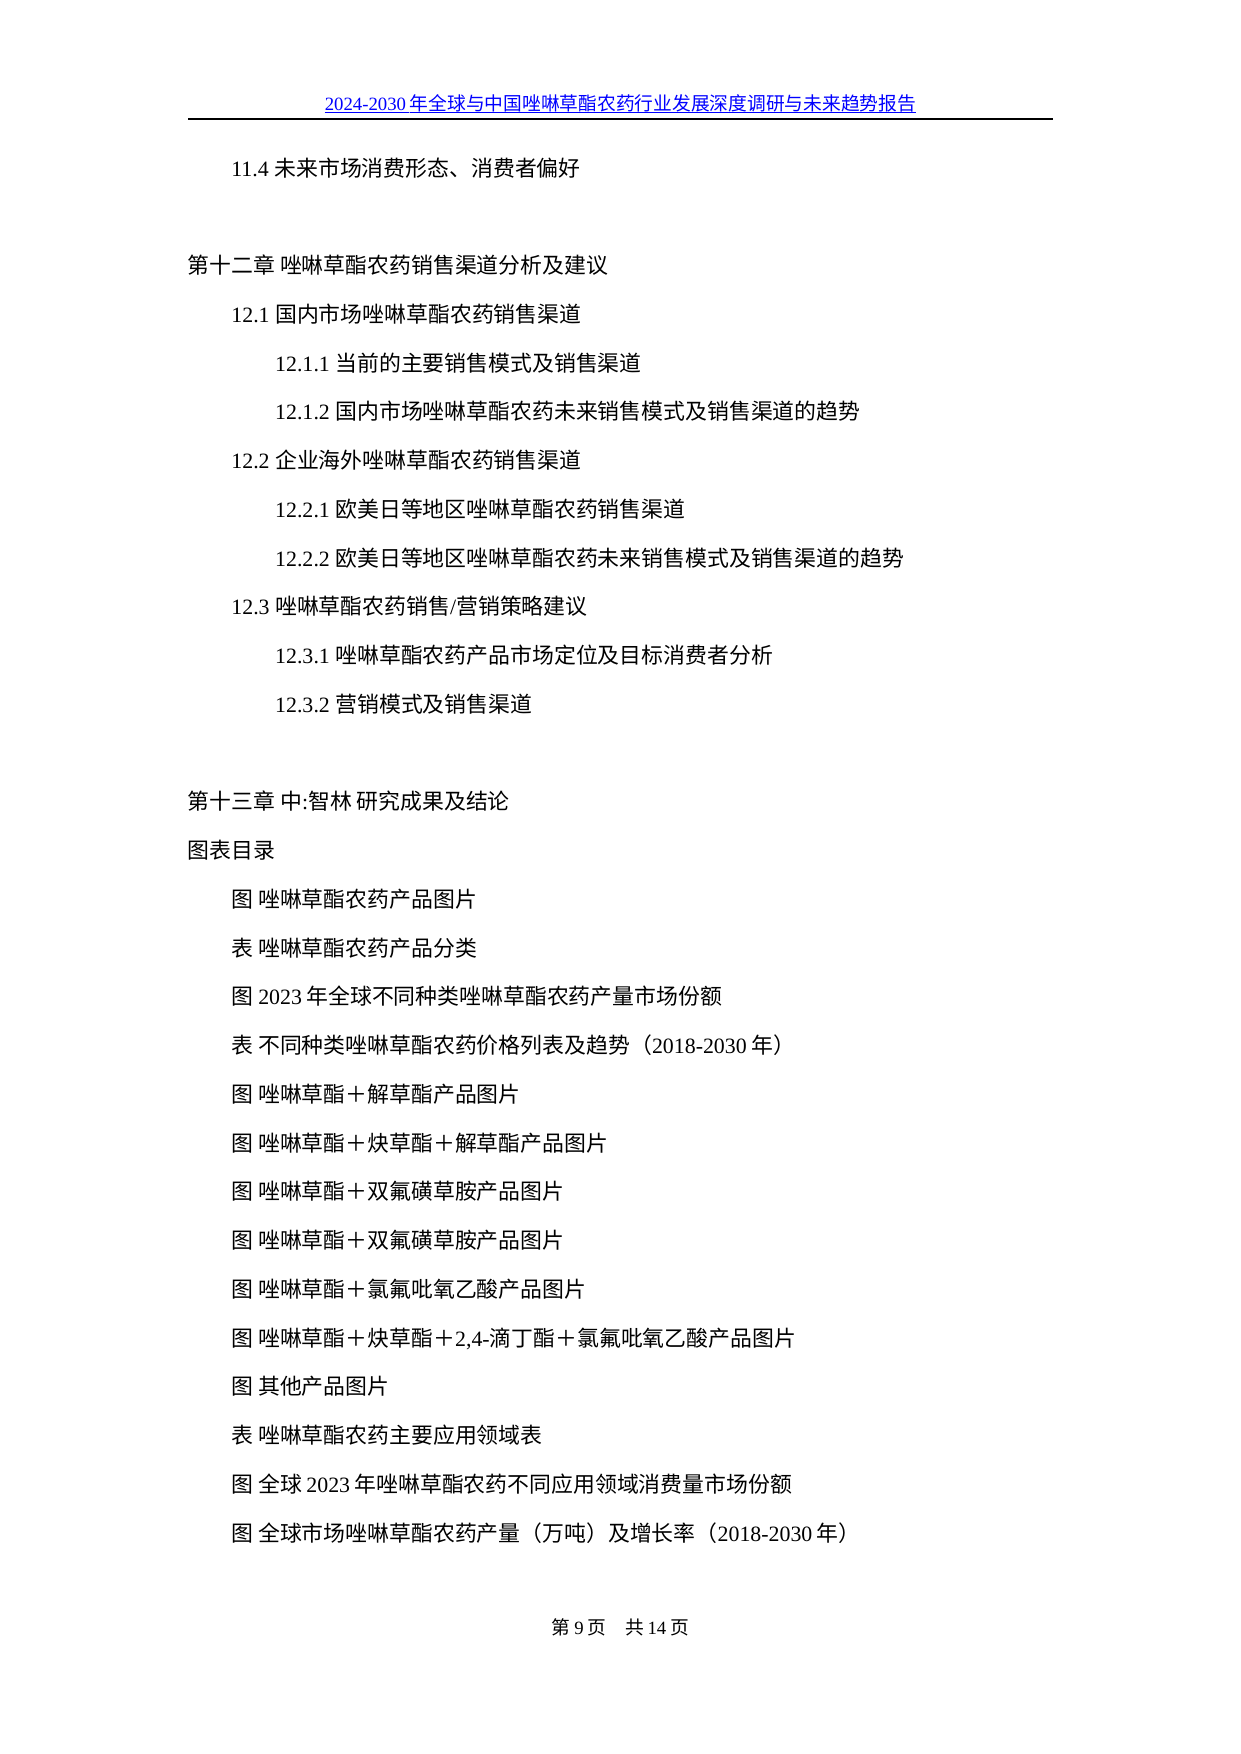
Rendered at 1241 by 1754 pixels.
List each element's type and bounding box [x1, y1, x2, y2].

text [187, 150, 1053, 1548]
